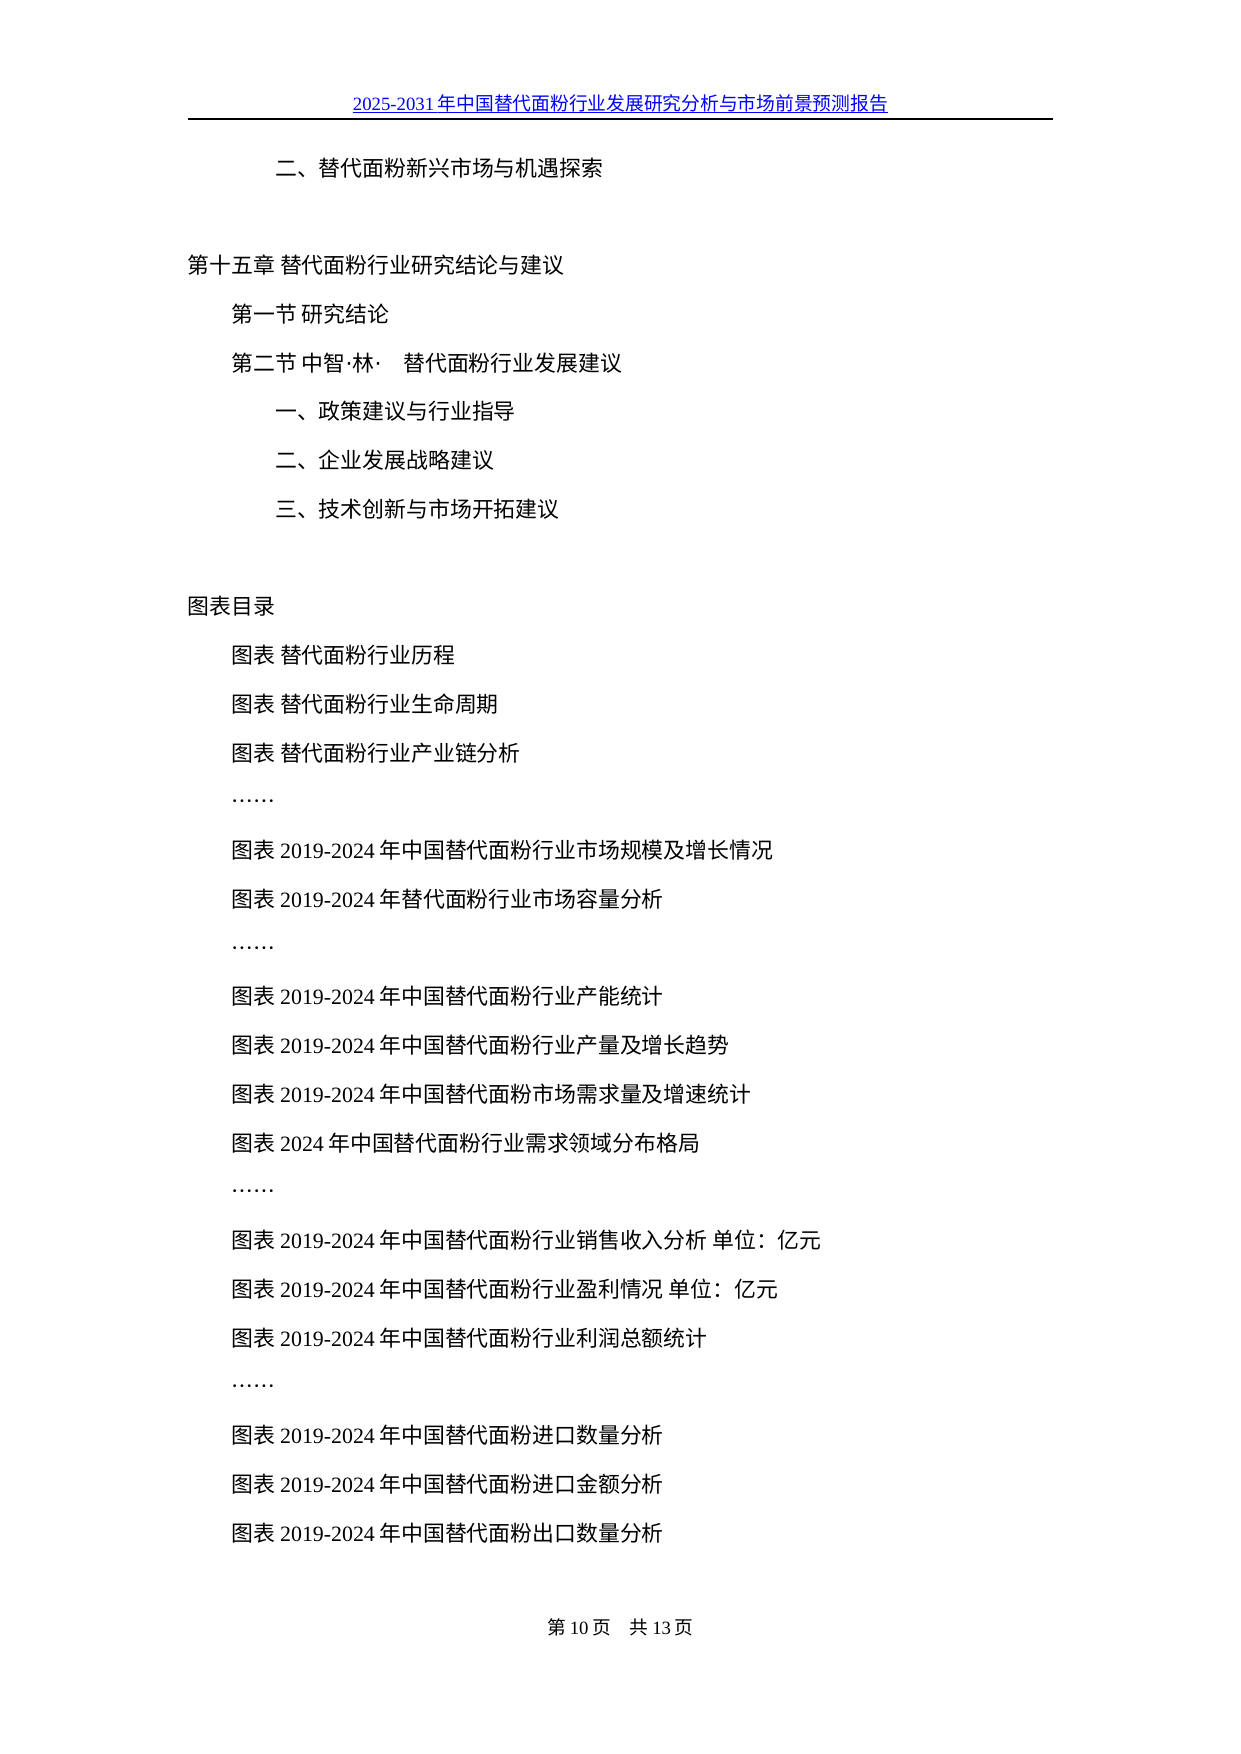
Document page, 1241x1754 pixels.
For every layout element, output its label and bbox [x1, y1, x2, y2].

text [187, 150, 1053, 1548]
